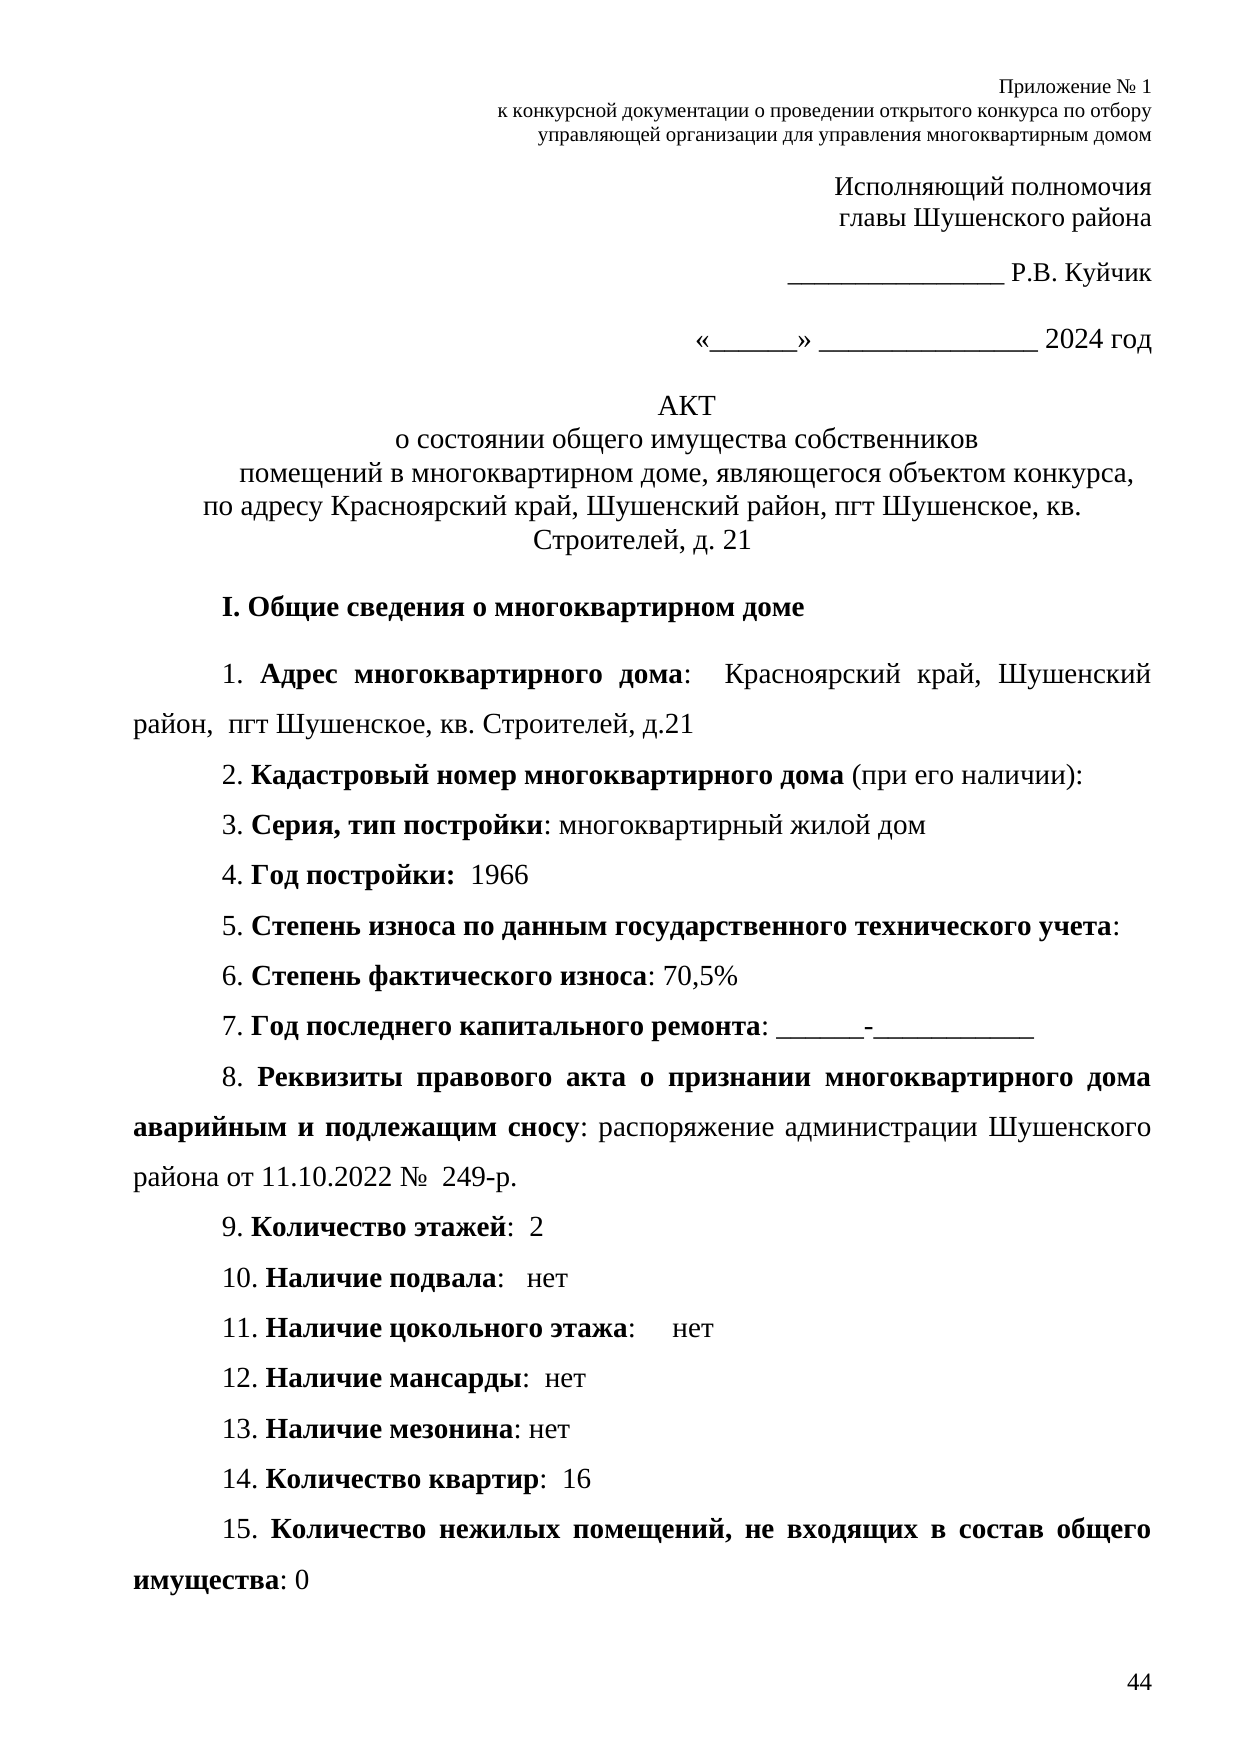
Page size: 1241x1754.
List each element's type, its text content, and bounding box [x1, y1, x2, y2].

text 4. Год постройки: 1966 [133, 857, 1152, 891]
text управляющей организации для управления многоквартирным домом [133, 122, 1152, 146]
text 10. Наличие подвала: нет [133, 1260, 1152, 1293]
text о состоянии общего имущества собственников [133, 421, 1152, 455]
text 6. Степень фактического износа: 70,5% [133, 958, 1152, 992]
text Приложение № 1 [133, 74, 1152, 98]
text 9. Количество этажей: 2 [133, 1209, 1152, 1243]
text «______» _______________ 2024 год [133, 321, 1152, 354]
text ________________ Р.В. Куйчик [133, 256, 1152, 287]
text 8. Реквизиты правового акта о признании многоквартирного дома аварийным и подлежащим сносу: распоряжение администрации Шушенского района от 11.10.2022 № 249-р. [133, 1059, 1152, 1193]
text главы Шушенского района [133, 201, 1152, 232]
text 1. Адрес многоквартирного дома: Красноярский край, Шушенский район, пгт Шушенское, кв. Строителей, д.21 [133, 656, 1152, 740]
text 15. Количество нежилых помещений, не входящих в состав общего имущества: 0 [133, 1511, 1152, 1595]
text Исполняющий полномочия [133, 170, 1152, 201]
text помещений в многоквартирном доме, являющегося объектом конкурса, по адресу Красноярский край, Шушенский район, пгт Шушенское, кв. Строителей, д. 21 [133, 455, 1152, 556]
text 2. Кадастровый номер многоквартирного дома (при его наличии): [133, 757, 1152, 790]
text к конкурсной документации о проведении открытого конкурса по отбору [133, 98, 1152, 122]
text 13. Наличие мезонина: нет [133, 1411, 1152, 1444]
text 14. Количество квартир: 16 [133, 1461, 1152, 1495]
text 7. Год последнего капитального ремонта: ______-___________ [133, 1008, 1152, 1042]
text 11. Наличие цокольного этажа: нет [133, 1310, 1152, 1344]
text I. Общие сведения о многоквартирном доме [133, 589, 1152, 623]
text АКТ [133, 388, 1152, 421]
text 12. Наличие мансарды: нет [133, 1361, 1152, 1394]
text 5. Степень износа по данным государственного технического учета: [133, 908, 1152, 941]
text 3. Серия, тип постройки: многоквартирный жилой дом [133, 807, 1152, 841]
